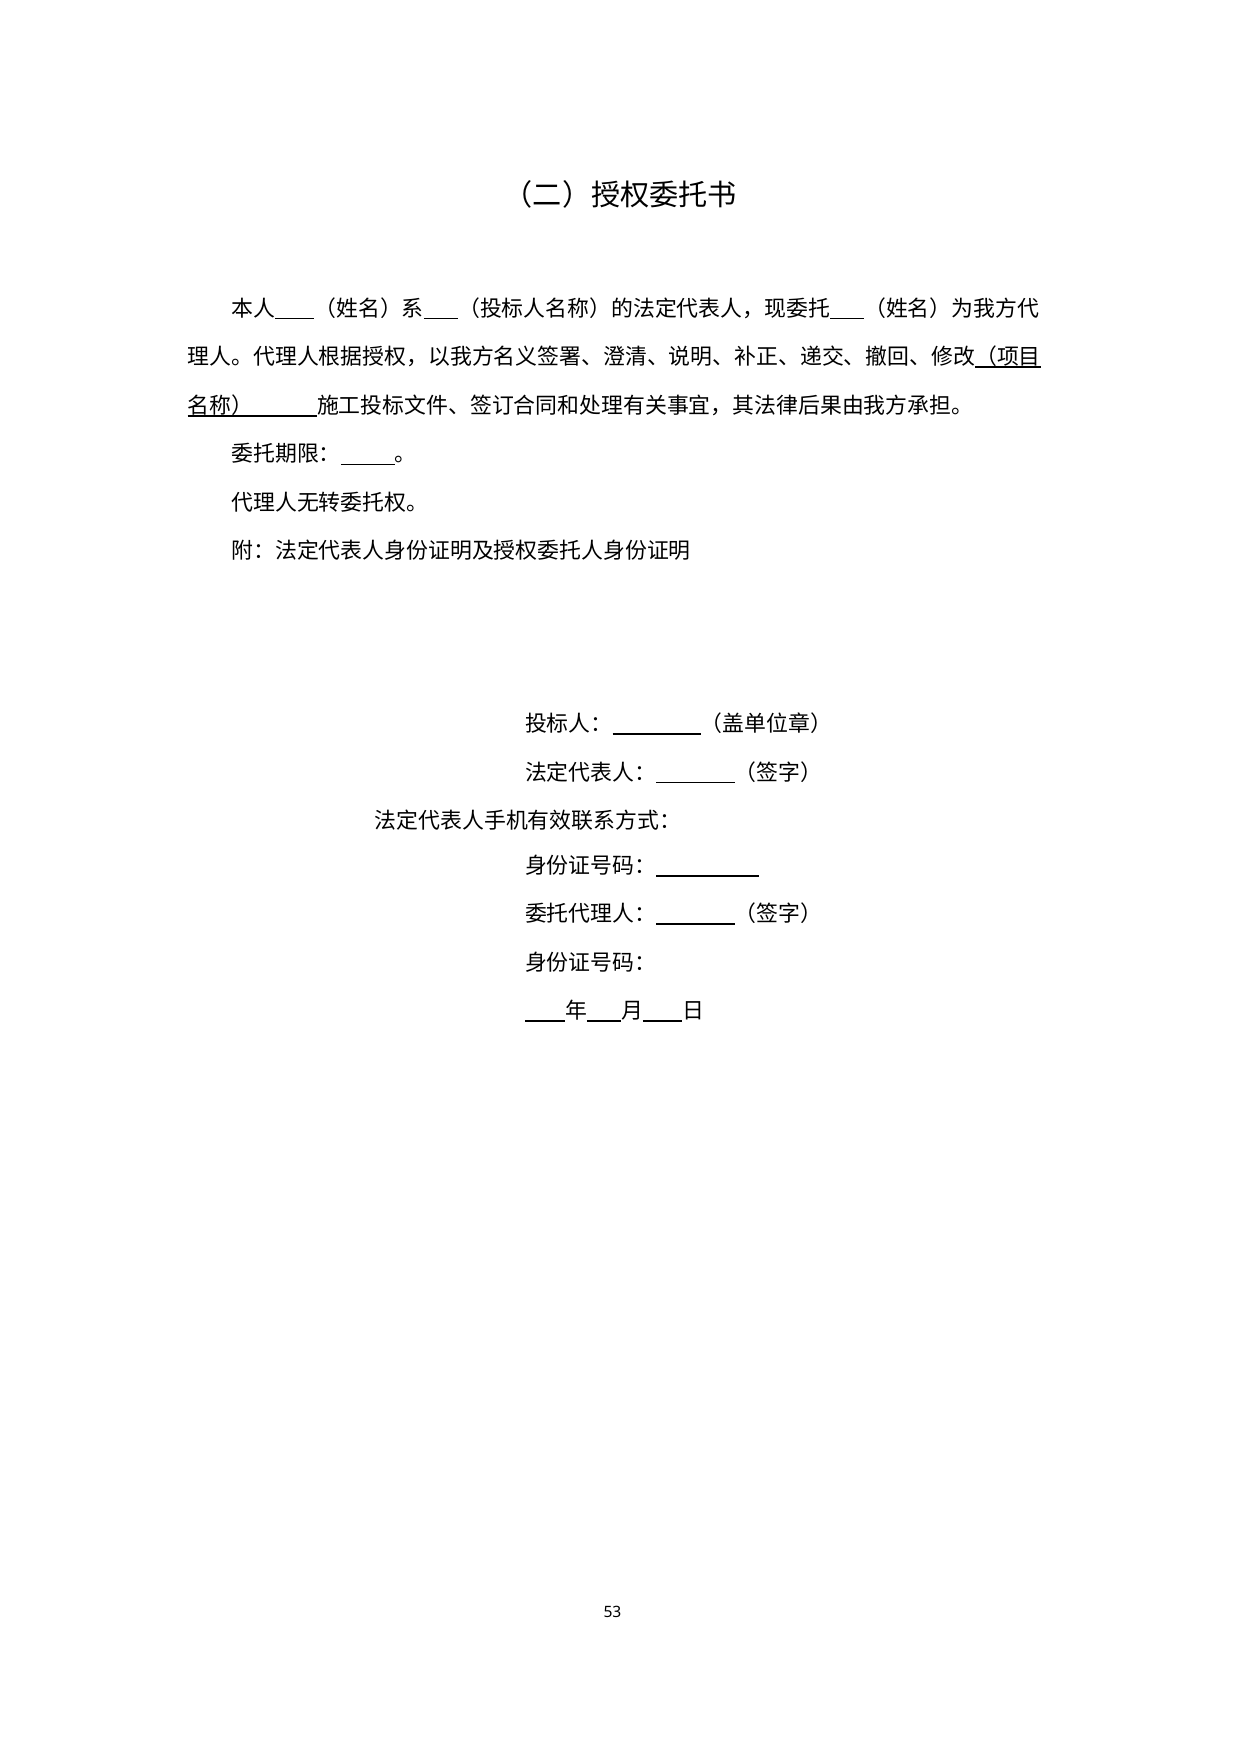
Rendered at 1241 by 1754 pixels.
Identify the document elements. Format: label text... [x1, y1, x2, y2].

text 法定代表人： （签字） [187, 754, 1053, 787]
text 法定代表人手机有效联系方式： [187, 802, 1053, 835]
text 代理人无转委托权。 [187, 484, 1053, 517]
text 投标人： （盖单位章） [187, 706, 1053, 738]
text 身份证号码： [187, 847, 1053, 880]
text 年 月 日 [187, 992, 1053, 1025]
text （二）授权委托书 [187, 160, 1053, 225]
text 本人 （姓名）系 （投标人名称）的法定代表人，现委托 （姓名）为我方代理人。代理人根据授权，以我方名义签署、澄清、说明、补正、递交、撤回、修改（项目名称） 施工投标文件、签订合同和处理有关事宜，其法律后果由我方承担。 [187, 290, 1053, 420]
text 附：法定代表人身份证明及授权委托人身份证明 [187, 533, 1053, 565]
text 身份证号码： [187, 944, 1053, 977]
text 委托期限： 。 [187, 436, 1053, 468]
text 委托代理人： （签字） [187, 896, 1053, 928]
